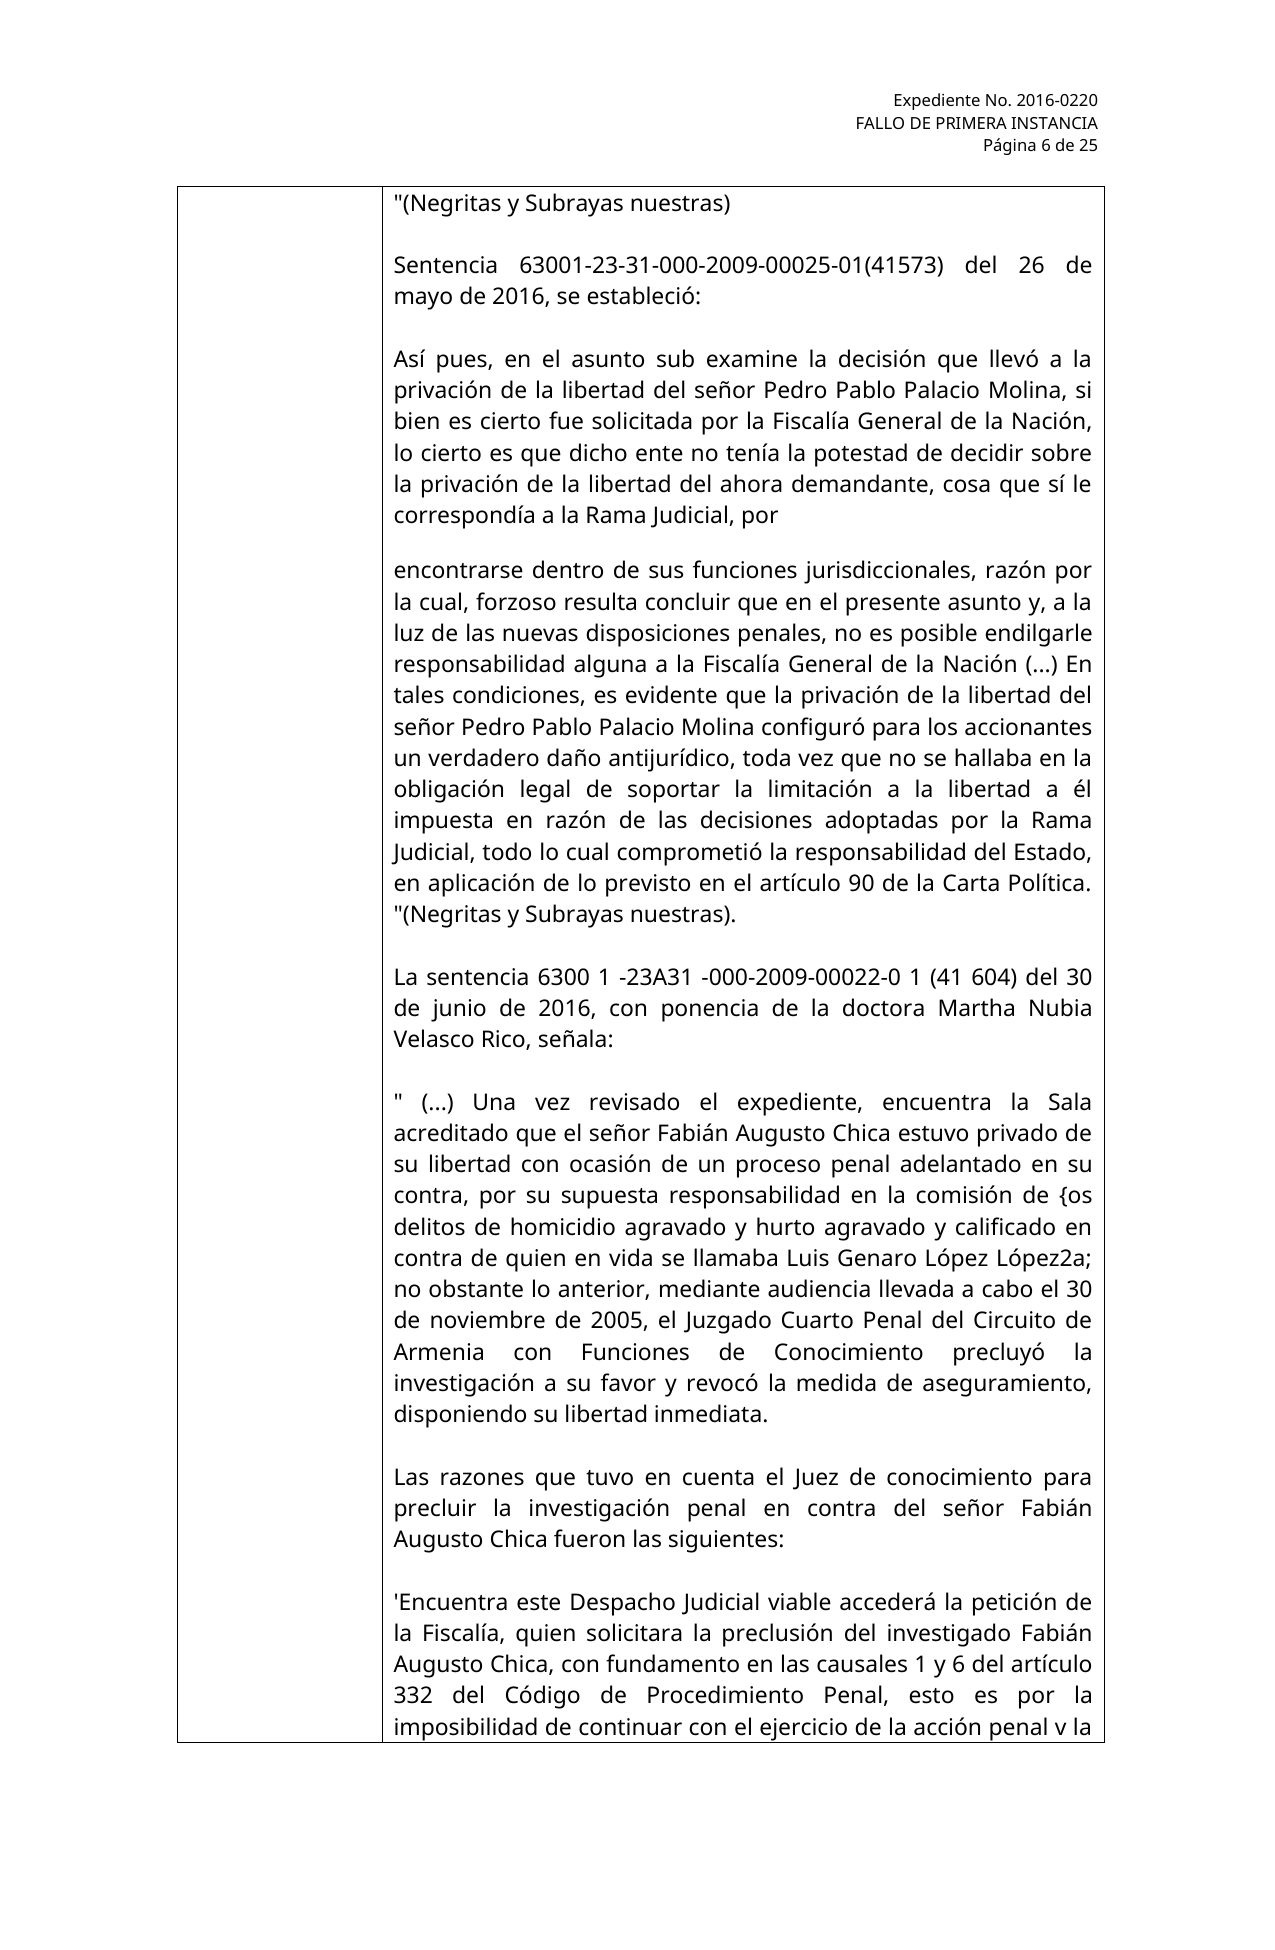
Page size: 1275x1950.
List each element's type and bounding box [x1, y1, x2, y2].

table_cell [383, 187, 1104, 1742]
table_cell [178, 187, 382, 1742]
